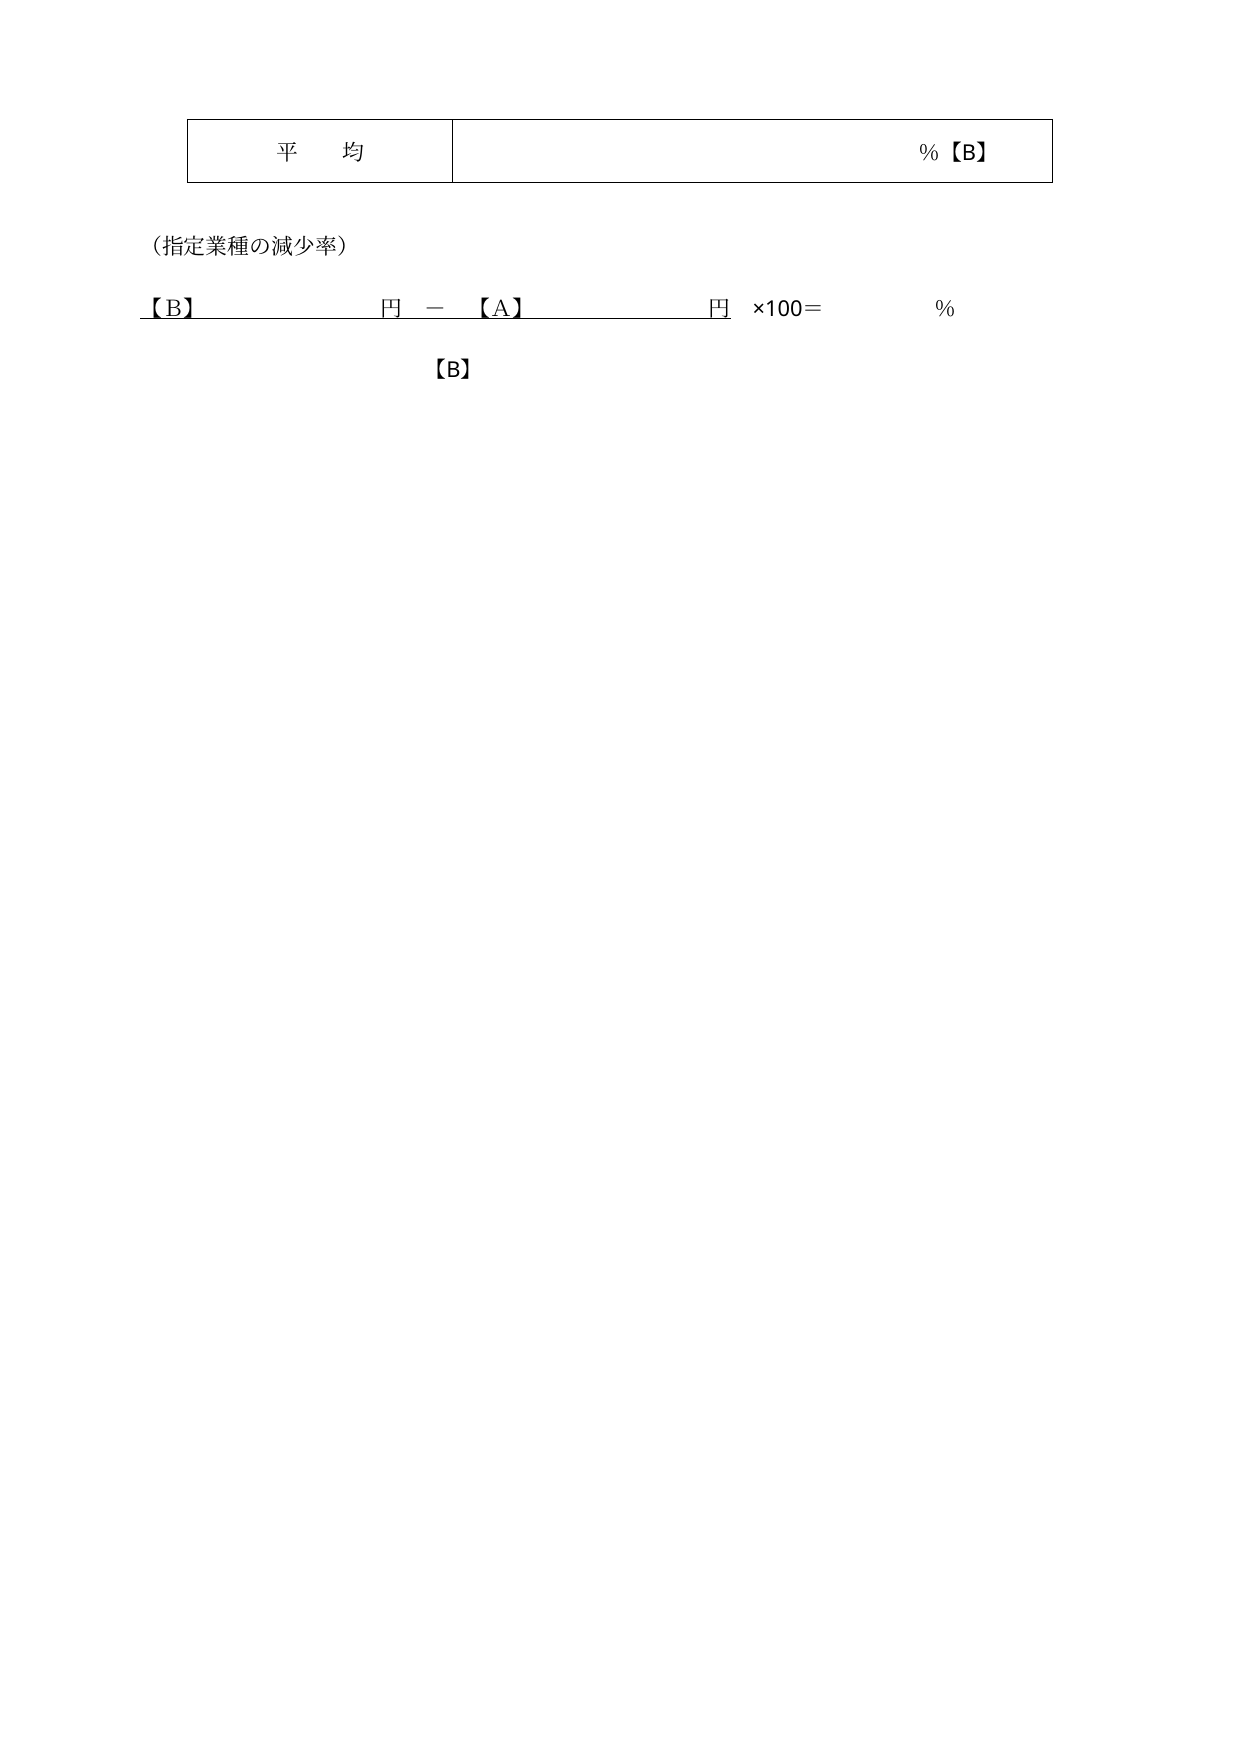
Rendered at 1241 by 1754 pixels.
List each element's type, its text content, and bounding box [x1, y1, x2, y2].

table_cell ％【B】 [453, 120, 1052, 182]
table_cell 平 均 [188, 120, 452, 182]
text （指定業種の減少率） [118, 214, 1122, 276]
text 【B】 [140, 338, 1122, 399]
text 【Ｂ】 円 － 【Ａ】 円 ×100＝ ％ [140, 276, 1122, 338]
